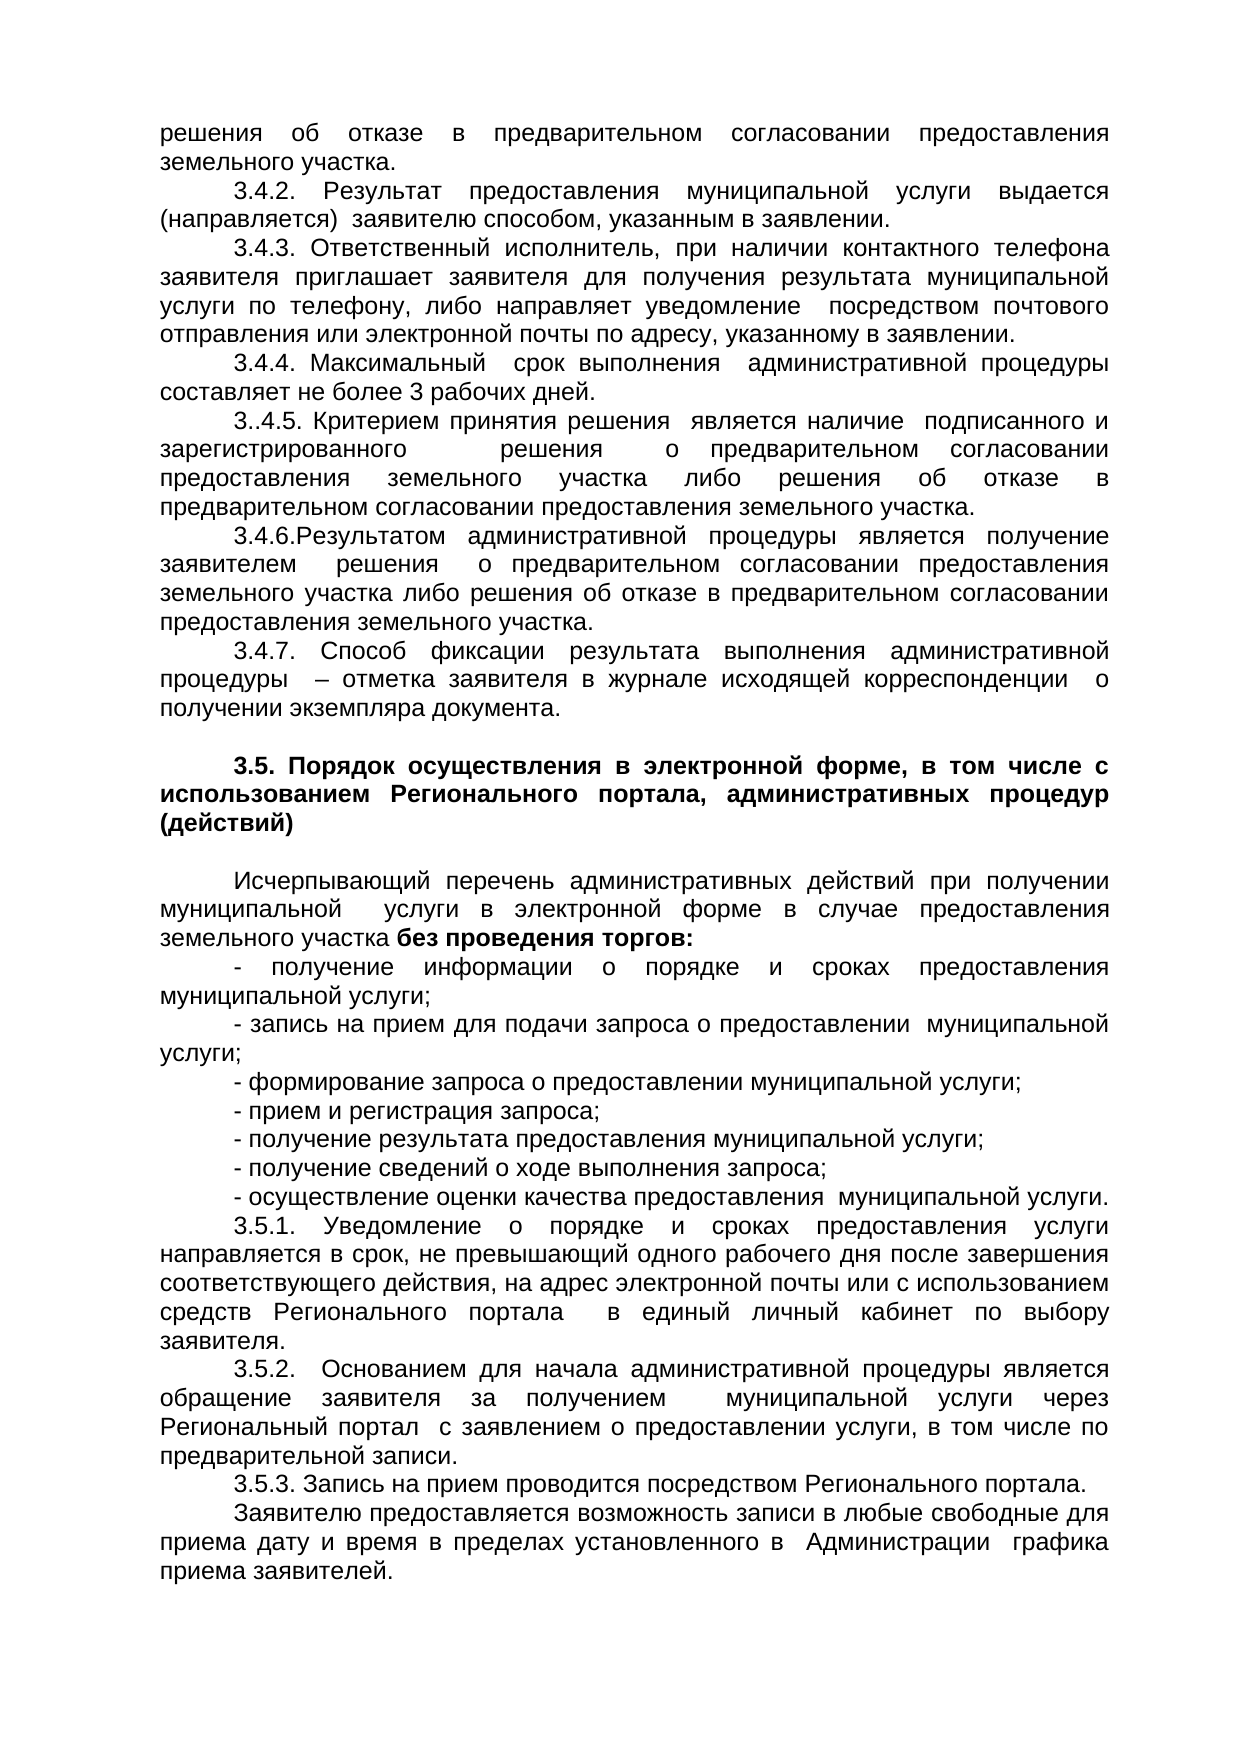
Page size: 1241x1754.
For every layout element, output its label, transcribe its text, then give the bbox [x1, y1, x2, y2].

text 3.4.4. Максимальный срок выполнения административной процедуры составляет не более 3 рабочих дней. [159, 348, 1110, 406]
text 3.5.3. Запись на прием проводится посредством Регионального портала. [159, 1469, 1110, 1498]
text 3..4.5. Критерием принятия решения является наличие подписанного и зарегистрированного решения о предварительном согласовании предоставления земельного участка либо решения об отказе в предварительном согласовании предоставления земельного участка. [159, 406, 1110, 521]
text Исчерпывающий перечень административных действий при получении муниципальной услуги в электронной форме в случае предоставления земельного участка без проведения торгов: [159, 866, 1110, 952]
text 3.5.2. Основанием для начала административной процедуры является обращение заявителя за получением муниципальной услуги через Региональный портал с заявлением о предоставлении услуги, в том числе по предварительной записи. [159, 1354, 1110, 1469]
text - прием и регистрация запроса; [159, 1096, 1110, 1124]
text - формирование запроса о предоставлении муниципальной услуги; [159, 1067, 1110, 1096]
text 3.5. Порядок осуществления в электронной форме, в том числе с использованием Регионального портала, административных процедур (действий) [159, 751, 1110, 837]
text - получение информации о порядке и сроках предоставления муниципальной услуги; [159, 952, 1110, 1009]
text Заявителю предоставляется возможность записи в любые свободные для приема дату и время в пределах установленного в Администрации графика приема заявителей. [159, 1498, 1110, 1584]
text - запись на прием для подачи запроса о предоставлении муниципальной услуги; [159, 1009, 1110, 1067]
text 3.4.7. Способ фиксации результата выполнения административной процедуры – отметка заявителя в журнале исходящей корреспонденции о получении экземпляра документа. [159, 636, 1110, 722]
text 3.5.1. Уведомление о порядке и сроках предоставления услуги направляется в срок, не превышающий одного рабочего дня после завершения соответствующего действия, на адрес электронной почты или с использованием средств Регионального портала в единый личный кабинет по выбору заявителя. [159, 1211, 1110, 1354]
text 3.4.6.Результатом административной процедуры является получение заявителем решения о предварительном согласовании предоставления земельного участка либо решения об отказе в предварительном согласовании предоставления земельного участка. [159, 521, 1110, 636]
text - получение сведений о ходе выполнения запроса; [159, 1153, 1110, 1182]
text 3.4.3. Ответственный исполнитель, при наличии контактного телефона заявителя приглашает заявителя для получения результата муниципальной услуги по телефону, либо направляет уведомление посредством почтового отправления или электронной почты по адресу, указанному в заявлении. [159, 233, 1110, 348]
text - получение результата предоставления муниципальной услуги; [159, 1124, 1110, 1153]
text решения об отказе в предварительном согласовании предоставления земельного участка. [159, 118, 1110, 176]
text 3.4.2. Результат предоставления муниципальной услуги выдается (направляется) заявителю способом, указанным в заявлении. [159, 176, 1110, 233]
text - осуществление оценки качества предоставления муниципальной услуги. [159, 1182, 1110, 1211]
